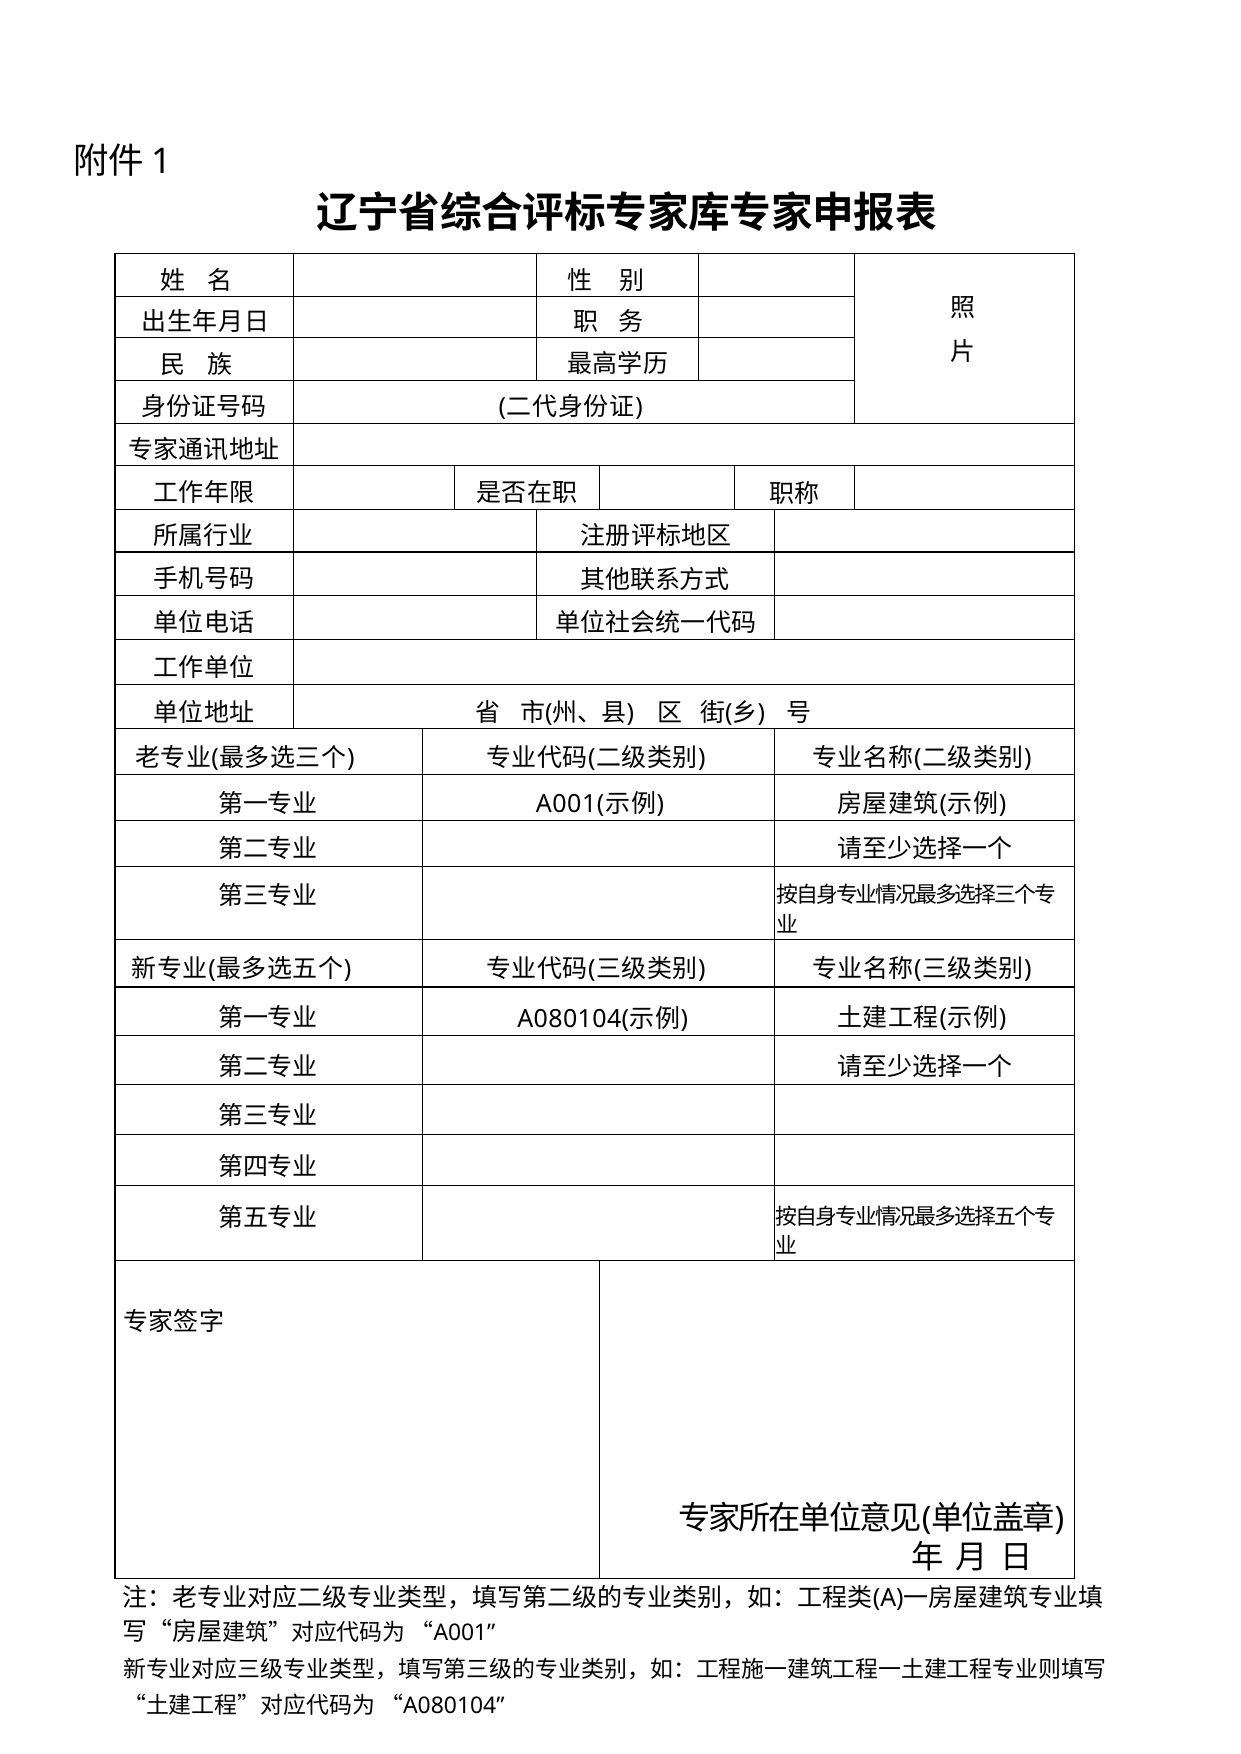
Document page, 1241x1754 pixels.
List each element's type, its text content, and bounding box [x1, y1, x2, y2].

table_cell [294, 466, 454, 509]
table_header 照 片 [855, 254, 1074, 422]
table_cell [294, 424, 1074, 465]
table_cell 注册评标地区 [537, 510, 774, 551]
table_cell [600, 466, 734, 509]
table_cell [423, 1085, 774, 1134]
text 附件1 [73, 136, 1168, 183]
table_cell 省 市(州、县) 区 街(乡) 号 [294, 685, 1074, 728]
table_cell 专业代码(三级类别) [423, 940, 774, 986]
table_header [699, 254, 854, 296]
table_cell 民 族 [116, 338, 293, 380]
table_cell 单位地址 [116, 685, 293, 728]
table_cell [423, 1186, 774, 1260]
table_cell 单位电话 [116, 596, 293, 639]
table_cell [699, 297, 854, 337]
table_cell 第一专业 [116, 988, 422, 1035]
table_cell [294, 640, 1074, 683]
table_cell [699, 338, 854, 380]
table_cell 专家通讯地址 [116, 424, 293, 465]
table_cell [855, 466, 1074, 509]
table_cell 第三专业 [116, 1085, 422, 1134]
table_cell 第三专业 [116, 867, 422, 938]
table_cell 请至少选择一个 [775, 821, 1074, 866]
table_cell [294, 510, 536, 551]
table_cell 第五专业 [116, 1186, 422, 1260]
table_cell 专业名称(二级类别) [775, 729, 1074, 774]
table_header [294, 254, 536, 296]
table_header 姓 名 [116, 254, 293, 296]
table_cell 其他联系方式 [537, 553, 774, 595]
table_cell 老专业(最多选三个) [116, 729, 422, 774]
table_cell 最高学历 [537, 338, 698, 380]
table_cell [294, 553, 536, 595]
table_cell A001(示例) [423, 775, 774, 820]
table_cell 专业名称(三级类别) [775, 940, 1074, 986]
table_cell [294, 338, 536, 380]
table_cell 按自身专业情况最多选择三个专业 [775, 867, 1074, 938]
table_cell 新专业(最多选五个) [116, 940, 422, 986]
table_cell 是否在职 [455, 466, 599, 509]
table_cell 第四专业 [116, 1135, 422, 1185]
table_cell [423, 1036, 774, 1084]
table_cell 按自身专业情况最多选择五个专业 [775, 1186, 1074, 1260]
table_cell A080104(示例) [423, 988, 774, 1035]
table_cell [294, 596, 536, 639]
table_cell [775, 1135, 1074, 1185]
table_cell (二代身份证) [294, 381, 854, 422]
table_cell 第一专业 [116, 775, 422, 820]
table_cell [775, 553, 1074, 595]
table_cell [775, 510, 1074, 551]
table_cell 手机号码 [116, 553, 293, 595]
text 新专业对应三级专业类型，填写第三级的专业类别，如：工程施一建筑工程一土建工程专业则填写“土建工程”对应代码为 “A080104” [123, 1651, 1119, 1720]
table_cell 专家签字 [116, 1261, 599, 1578]
table_cell 单位社会统一代码 [537, 596, 774, 639]
text 注：老专业对应二级专业类型，填写第二级的专业类别，如：工程类(A)一房屋建筑专业填 [123, 1580, 1168, 1613]
table_cell [775, 596, 1074, 639]
table_cell [423, 867, 774, 938]
text 写“房屋建筑”对应代码为 “A001” [123, 1614, 1168, 1647]
table_cell 所属行业 [116, 510, 293, 551]
table_cell 第二专业 [116, 821, 422, 866]
table_cell 房屋建筑(示例) [775, 775, 1074, 820]
table_cell 身份证号码 [116, 381, 293, 422]
table_cell 出生年月日 [116, 297, 293, 337]
text 辽宁省综合评标专家库专家申报表 [316, 183, 1168, 238]
table_cell 专业代码(二级类别) [423, 729, 774, 774]
table_cell 第二专业 [116, 1036, 422, 1084]
table_cell [775, 1085, 1074, 1134]
table_cell 职 务 [537, 297, 698, 337]
table_cell [423, 1135, 774, 1185]
table_cell 请至少选择一个 [775, 1036, 1074, 1084]
table_cell 职称 [735, 466, 854, 509]
table_cell 土建工程(示例) [775, 988, 1074, 1035]
table_cell 工作单位 [116, 640, 293, 683]
table_cell 专家所在单位意见(单位盖章) 年 月 日 [600, 1261, 1074, 1578]
table_cell 工作年限 [116, 466, 293, 509]
table_cell [423, 821, 774, 866]
table_cell [294, 297, 536, 337]
table_header 性 别 [537, 254, 698, 296]
